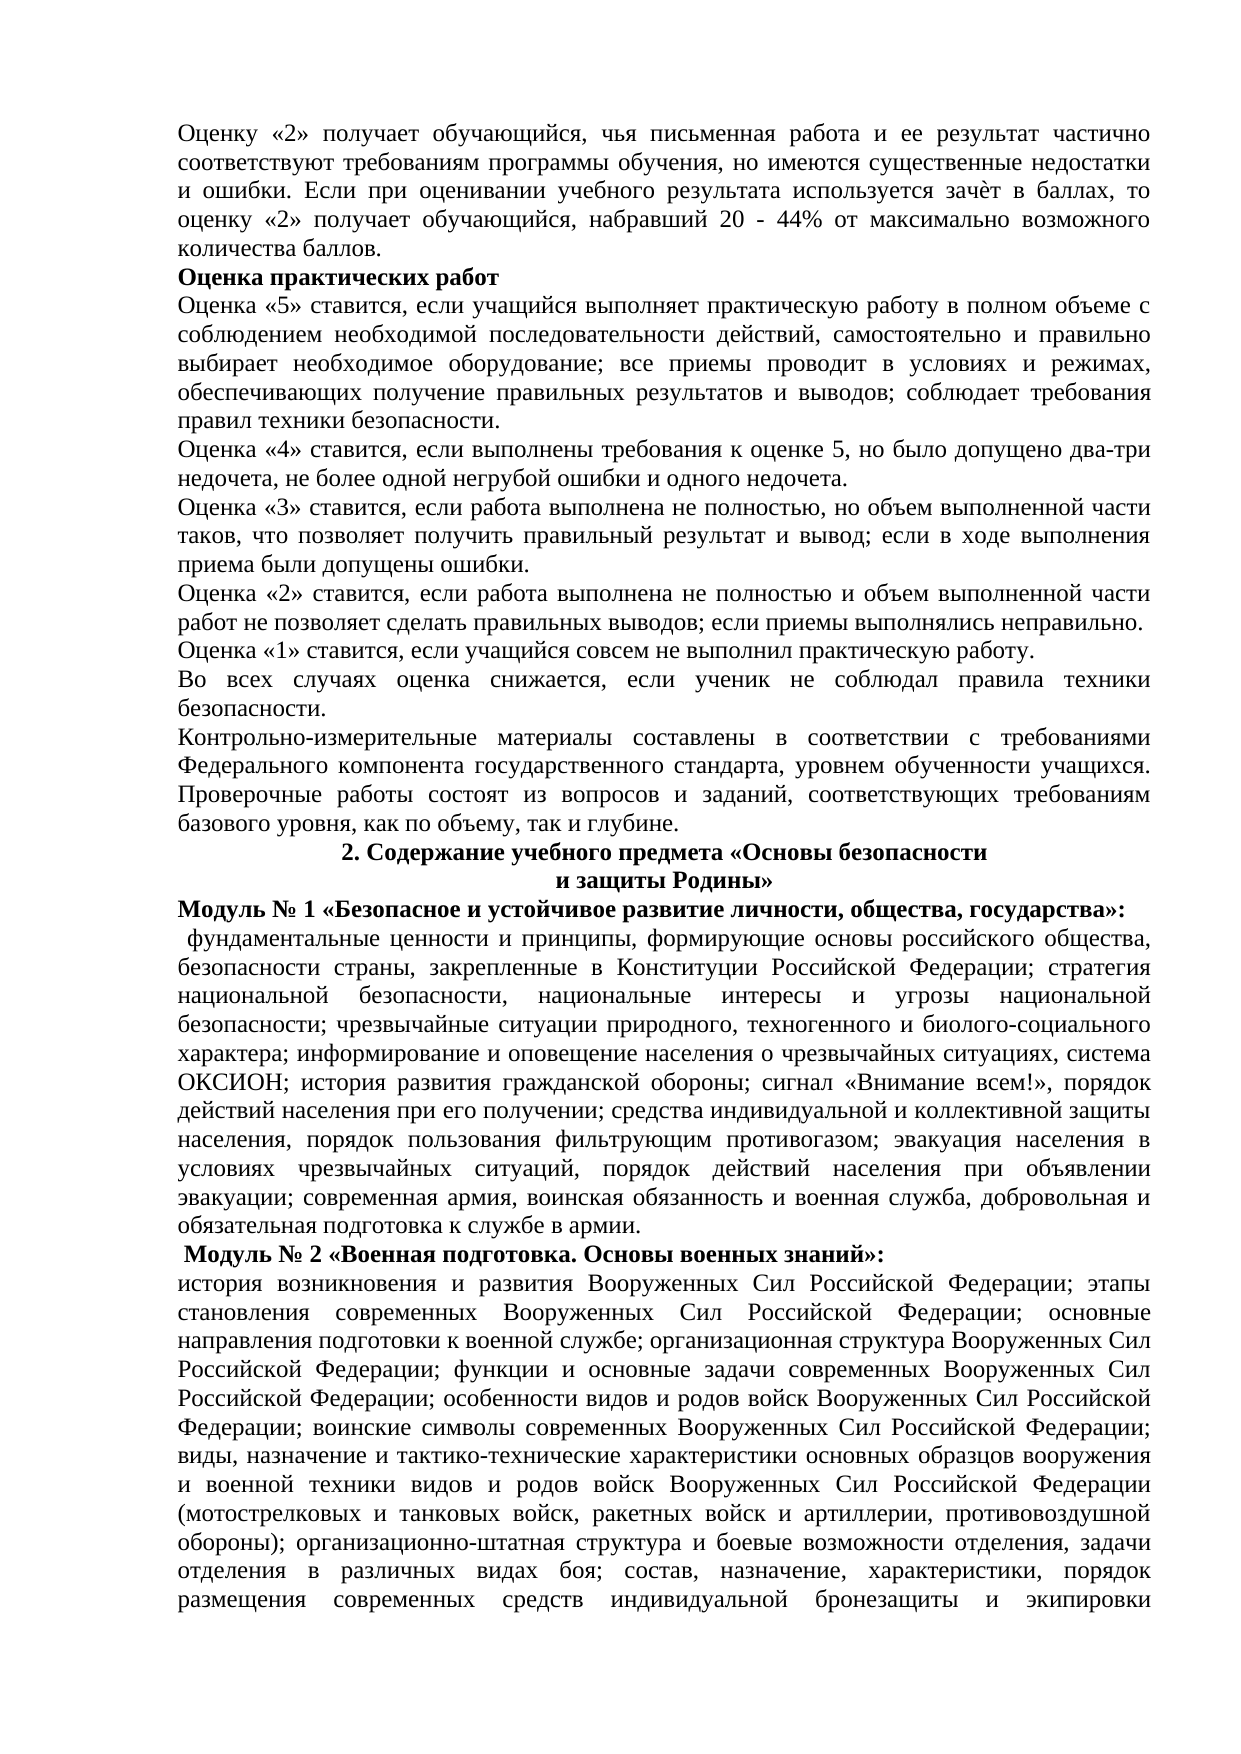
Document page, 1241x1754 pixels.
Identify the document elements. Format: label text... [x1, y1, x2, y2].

text Контрольно-измерительные материалы составлены в соответствии с требованиями Федерального компонента государственного стандарта, уровнем обученности учащихся. Проверочные работы состоят из вопросов и заданий, соответствующих требованиям базового уровня, как по объему, так и глубине. [177, 722, 1152, 837]
text и защиты Родины» [177, 866, 1152, 894]
text 2. Содержание учебного предмета «Основы безопасности [177, 837, 1152, 866]
text Оценка «4» ставится, если выполнены требования к оценке 5, но было допущено два-три недочета, не более одной негрубой ошибки и одного недочета. [177, 434, 1152, 492]
text Оценка практических работ [177, 262, 1152, 291]
text Модуль № 2 «Военная подготовка. Основы военных знаний»: [177, 1239, 1152, 1268]
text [177, 1268, 1152, 1613]
text Оценка «1» ставится, если учащийся совсем не выполнил практическую работу. [177, 636, 1152, 664]
text Оценка «2» ставится, если работа выполнена не полностью и объем выполненной части работ не позволяет сделать правильных выводов; если приемы выполнялись неправильно. [177, 578, 1152, 636]
text Модуль № 1 «Безопасное и устойчивое развитие личности, общества, государства»: [177, 894, 1152, 923]
text Во всех случаях оценка снижается, если ученик не соблюдал правила техники безопасности. [177, 664, 1152, 722]
text Оценку «2» получает обучающийся, чья письменная работа и ее результат частично соответствуют требованиям программы обучения, но имеются существенные недостатки и ошибки. Если при оценивании учебного результата используется зачѐт в баллах, то оценку «2» получает обучающийся, набравший 20 - 44% от максимально возможного количества баллов. [177, 118, 1152, 262]
text фундаментальные ценности и принципы, формирующие основы российского общества, безопасности страны, закрепленные в Конституции Российской Федерации; стратегия национальной безопасности, национальные интересы и угрозы национальной безопасности; чрезвычайные ситуации природного, техногенного и биолого-социального характера; информирование и оповещение населения о чрезвычайных ситуациях, система ОКСИОН; история развития гражданской обороны; сигнал «Внимание всем!», порядок действий населения при его получении; средства индивидуальной и коллективной защиты населения, порядок пользования фильтрующим противогазом; эвакуация населения в условиях чрезвычайных ситуаций, порядок действий населения при объявлении эвакуации; современная армия, воинская обязанность и военная служба, добровольная и обязательная подготовка к службе в армии. [177, 923, 1152, 1239]
text Оценка «3» ставится, если работа выполнена не полностью, но объем выполненной части таков, что позволяет получить правильный результат и вывод; если в ходе выполнения приема были допущены ошибки. [177, 492, 1152, 578]
text Оценка «5» ставится, если учащийся выполняет практическую работу в полном объеме с соблюдением необходимой последовательности действий, самостоятельно и правильно выбирает необходимое оборудование; все приемы проводит в условиях и режимах, обеспечивающих получение правильных результатов и выводов; соблюдает требования правил техники безопасности. [177, 291, 1152, 434]
